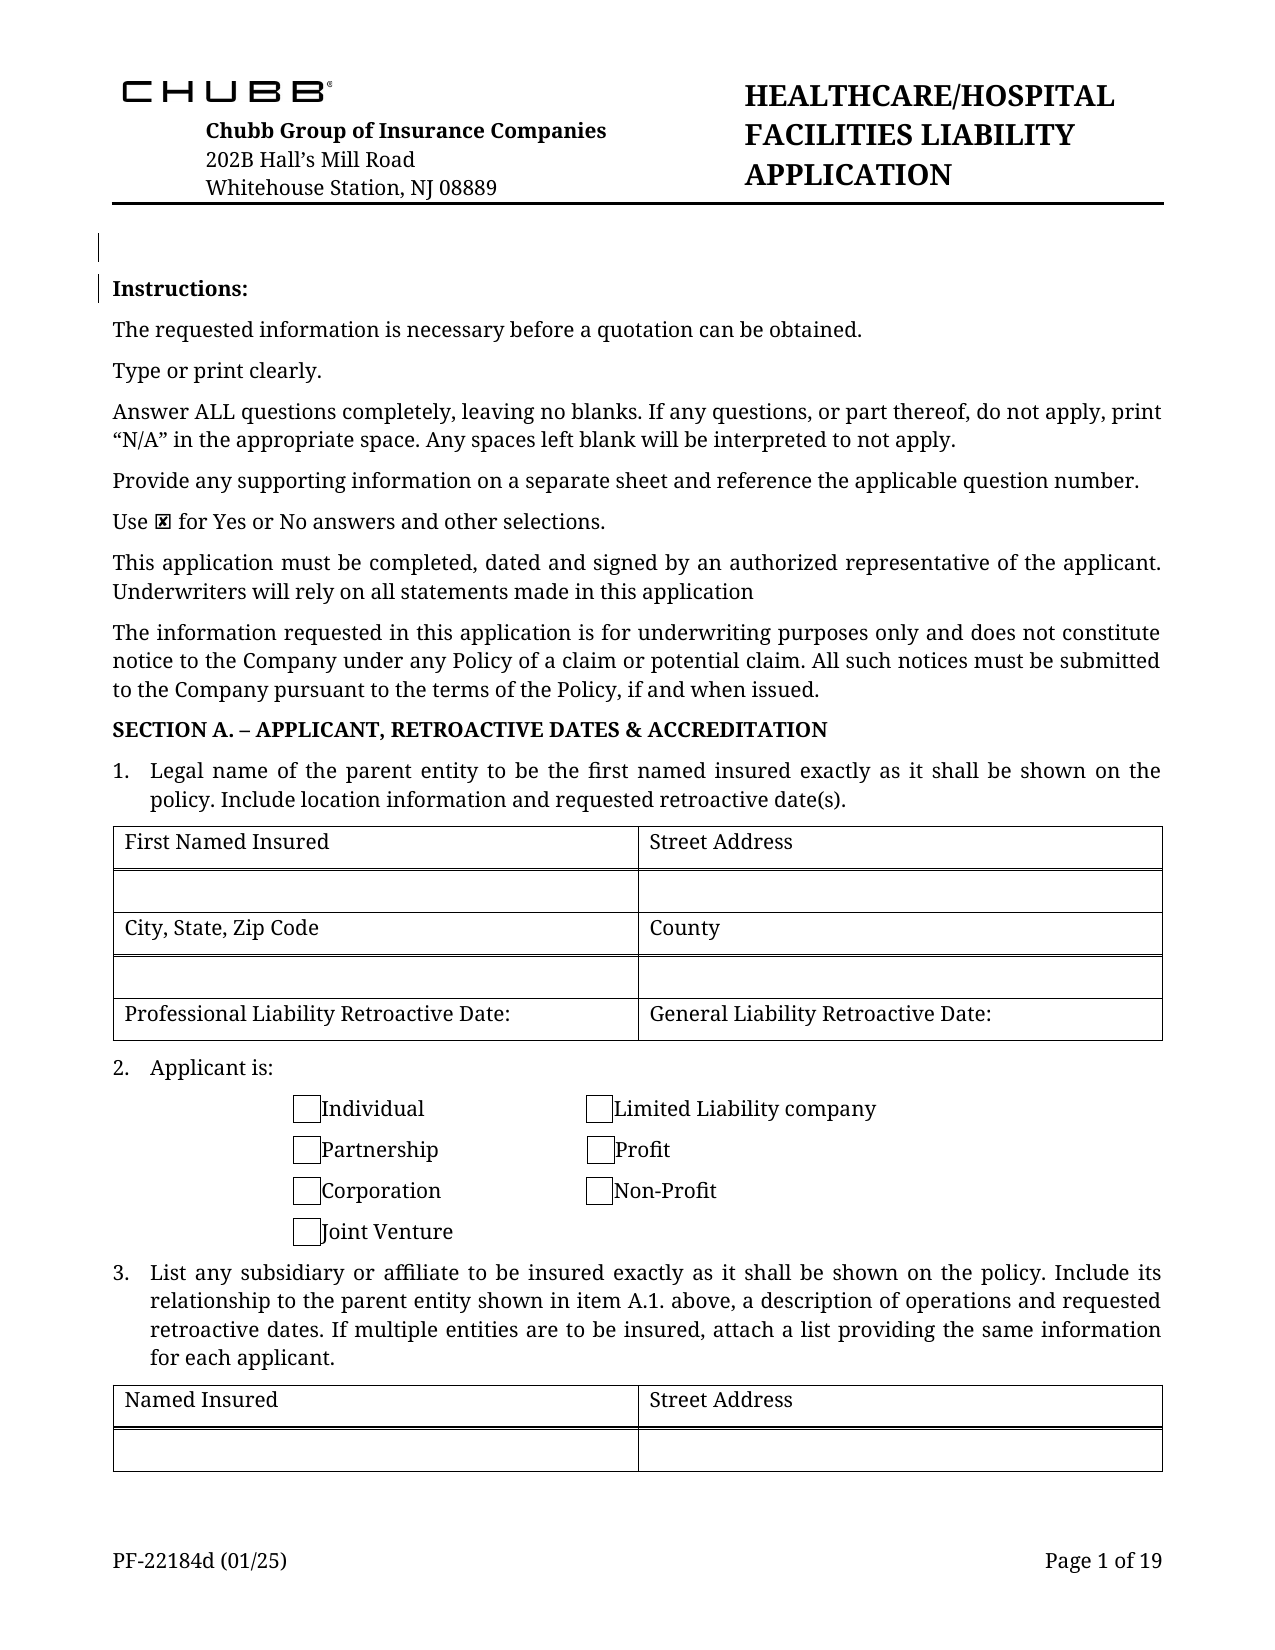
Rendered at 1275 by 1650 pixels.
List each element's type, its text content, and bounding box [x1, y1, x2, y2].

picture [122, 81, 333, 102]
table_header Named Insured [114, 1386, 638, 1426]
text The requested information is necessary before a quotation can be obtained. [112, 315, 1162, 344]
text Instructions: [112, 274, 1162, 303]
table_cell [114, 871, 638, 912]
list Legal name of the parent entity to be the first named insured exactly as it shall be shown on the policy. Include location information and requested retroactive date(s). [112, 757, 1162, 813]
text Type or print clearly. [112, 356, 1162, 385]
table_cell [639, 957, 1162, 998]
table_header Street Address [639, 1386, 1162, 1426]
table_cell [114, 1430, 638, 1471]
text Use for Yes or No answers and other selections. [112, 507, 1162, 536]
table_header Limited Liability company Profit Non-Profit [574, 1095, 1183, 1258]
text The information requested in this application is for underwriting purposes only and does not constitute notice to the Company under any Policy of a claim or potential claim. All such notices must be submitted to the Company pursuant to the terms of the Policy, if and when issued. [112, 618, 1162, 703]
table_cell City, State, Zip Code [114, 913, 638, 954]
list Applicant is: [112, 1053, 1162, 1082]
list List any subsidiary or affiliate to be insured exactly as it shall be shown on the policy. Include its relationship to the parent entity shown in item A.1. above, a description of operations and requested retroactive dates. If multiple entities are to be insured, attach a list providing the same information for each applicant. [112, 1258, 1162, 1372]
table_header First Named Insured [114, 827, 638, 868]
table_header Individual Partnership Corporation Joint Venture [124, 1095, 574, 1258]
table_cell County [639, 913, 1162, 954]
table_cell Professional Liability Retroactive Date: [114, 999, 638, 1040]
text Answer ALL questions completely, leaving no blanks. If any questions, or part thereof, do not apply, print “N/A” in the appropriate space. Any spaces left blank will be interpreted to not apply. [112, 397, 1162, 454]
table_cell General Liability Retroactive Date: [639, 999, 1162, 1040]
text Provide any supporting information on a separate sheet and reference the applicable question number. [112, 467, 1162, 495]
table_cell [639, 871, 1162, 912]
table_cell [114, 957, 638, 998]
table_cell [639, 1430, 1162, 1471]
text This application must be completed, dated and signed by an authorized representative of the applicant. Underwriters will rely on all statements made in this application [112, 548, 1162, 605]
text SECTION A. – APPLICANT, RETROACTIVE DATES & ACCREDITATION [112, 716, 1162, 744]
table_header Street Address [639, 827, 1162, 868]
